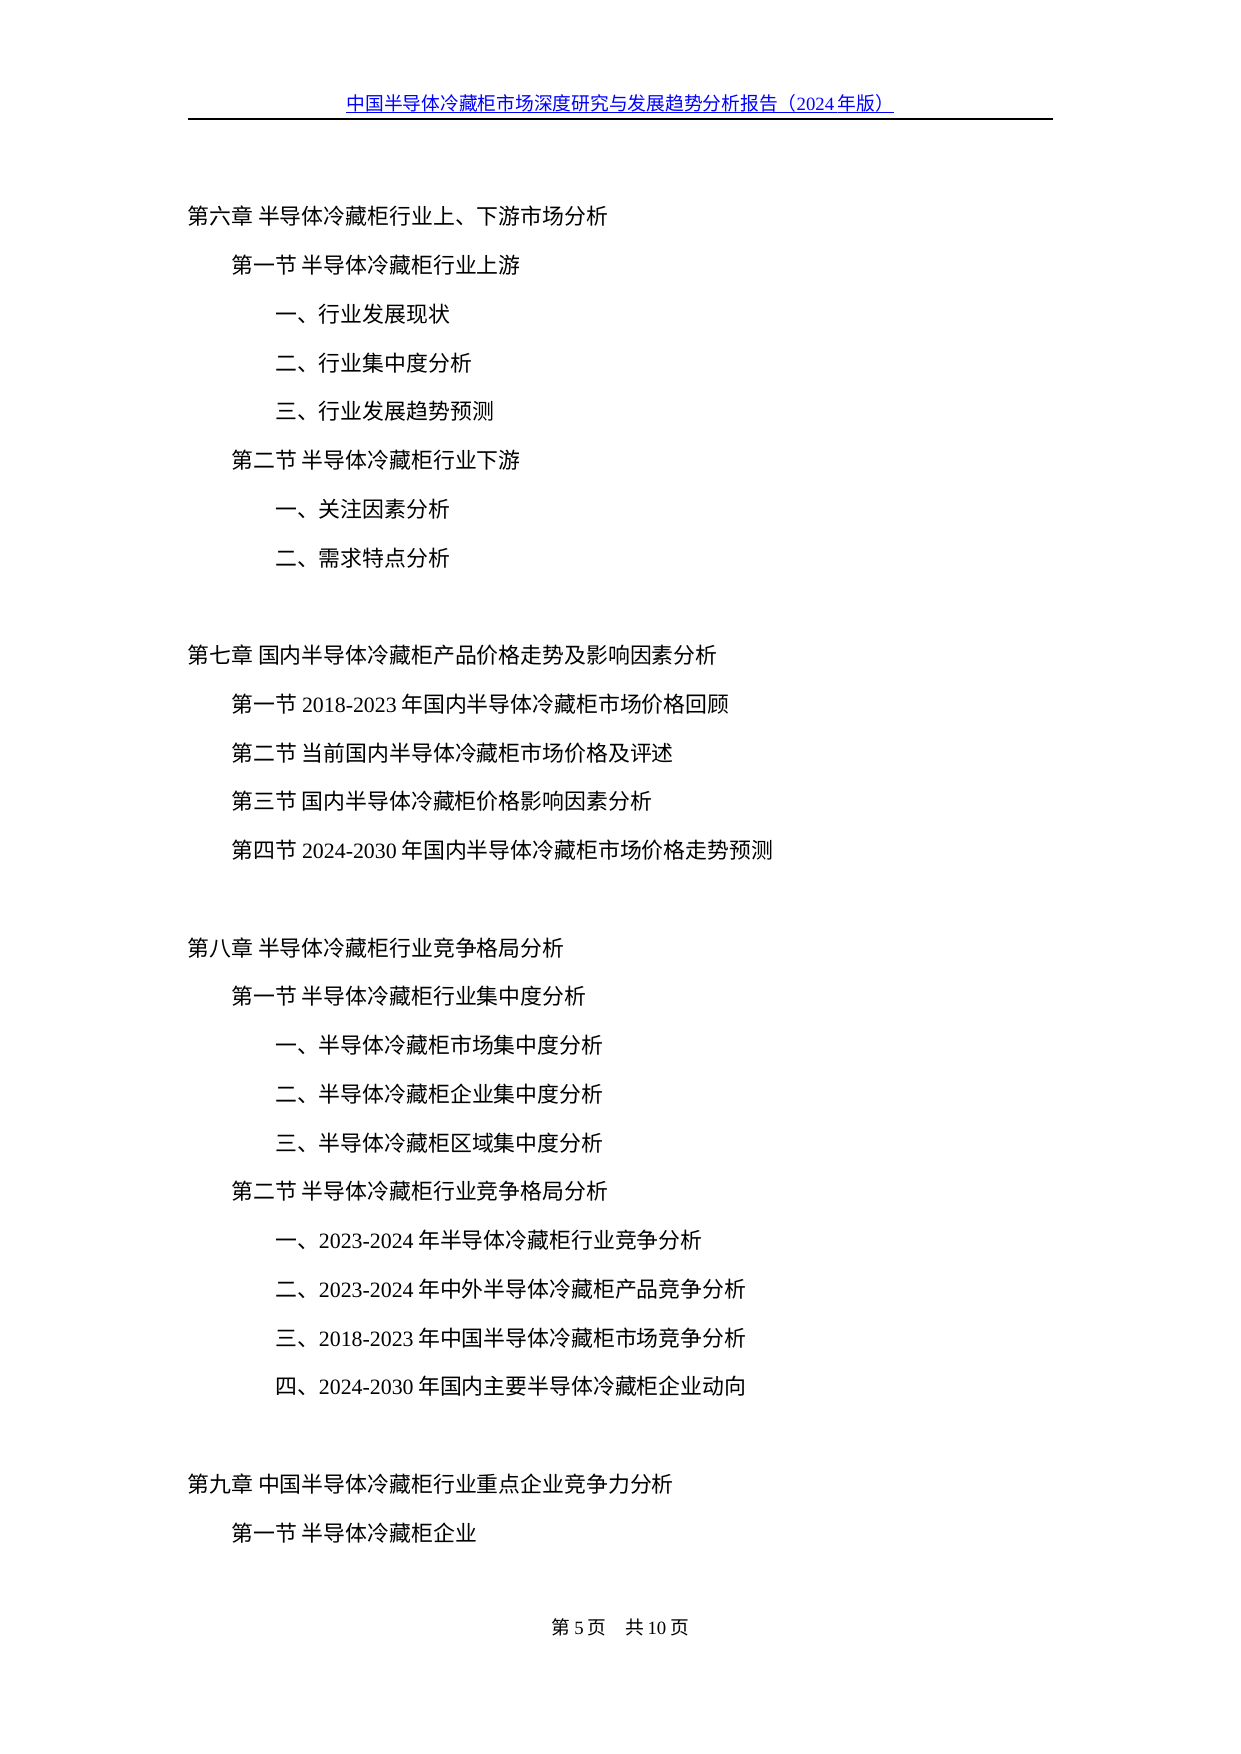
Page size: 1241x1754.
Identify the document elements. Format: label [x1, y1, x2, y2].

text [187, 150, 1053, 1548]
